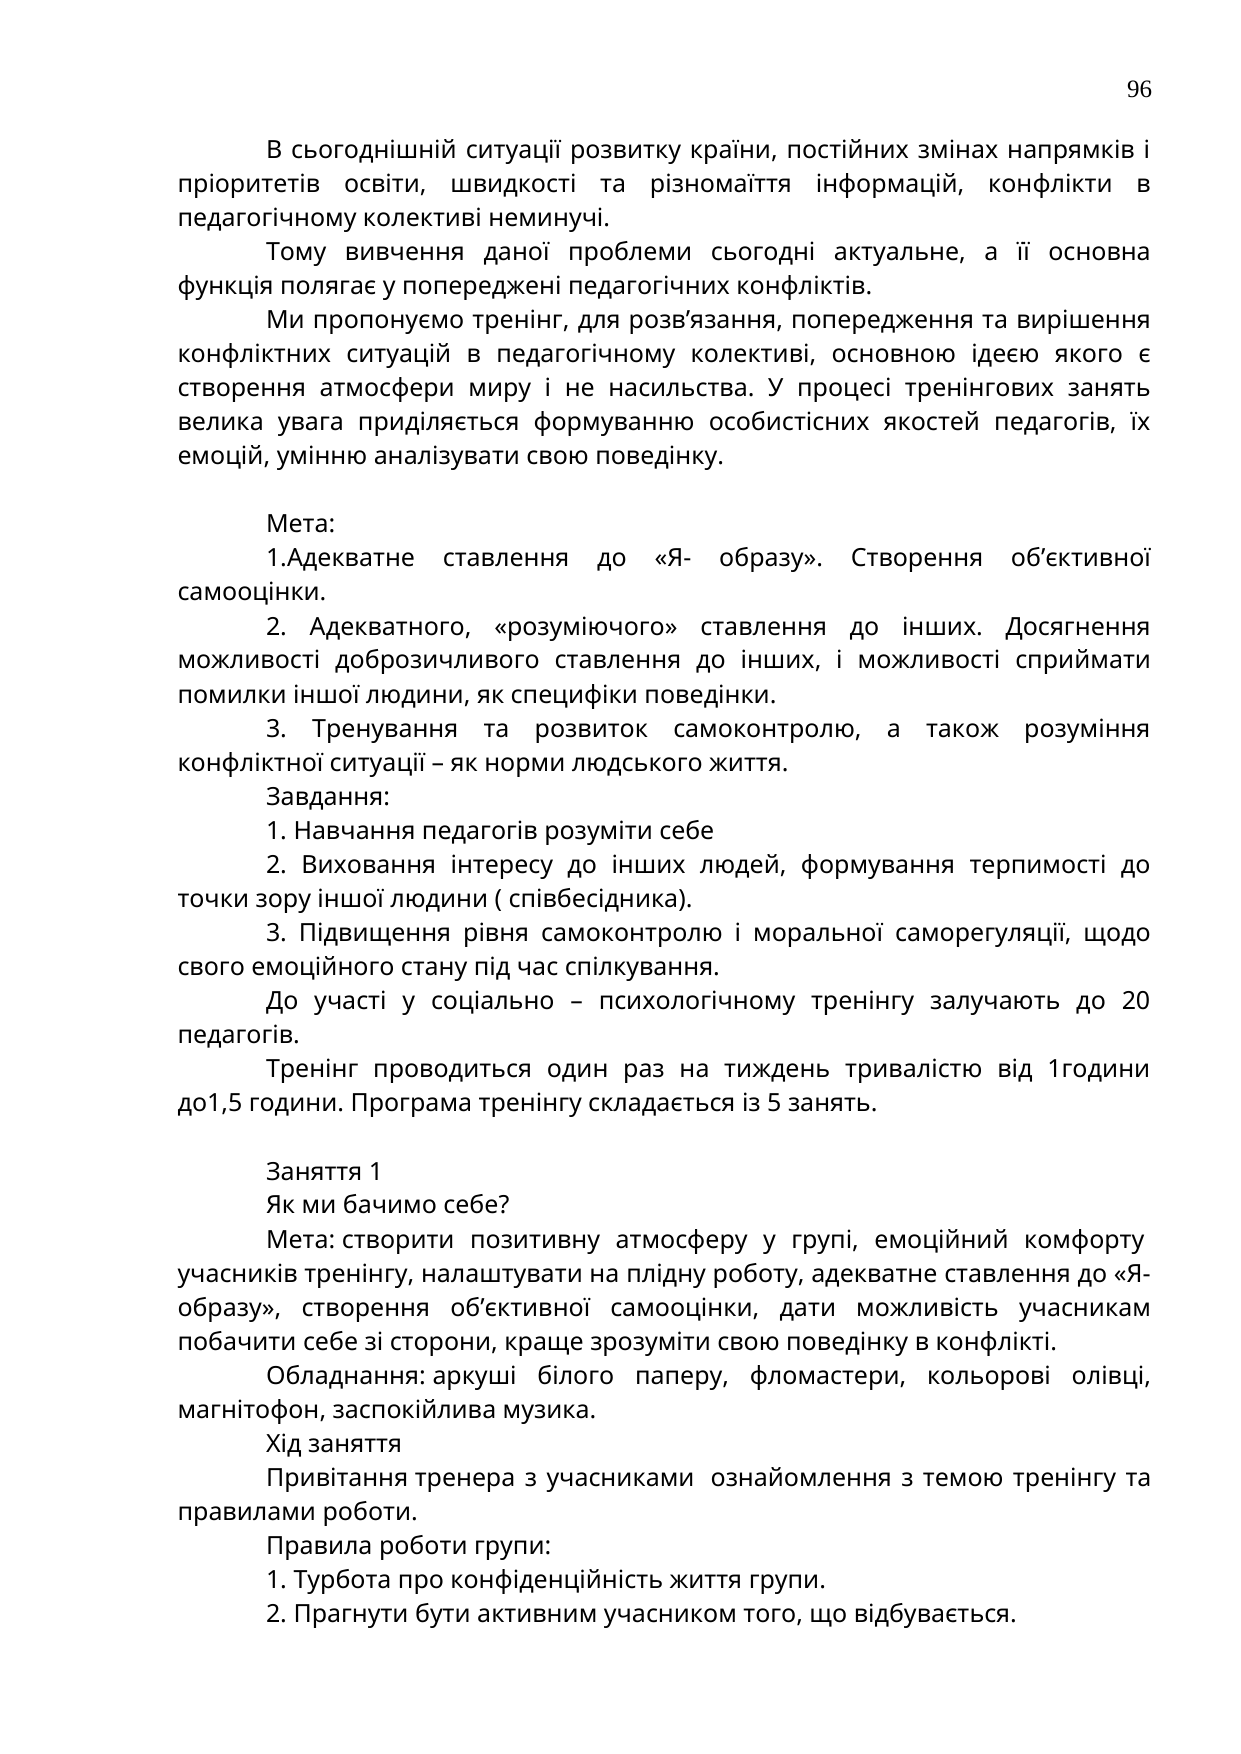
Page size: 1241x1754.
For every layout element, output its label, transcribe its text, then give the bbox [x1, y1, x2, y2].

text Привітання тренера з учасниками ознайомлення з темою тренінгу та правилами роботи. [177, 1460, 1152, 1528]
text Заняття 1 [177, 1153, 1152, 1187]
text До участі у соціально – психологічному тренінгу залучають до 20 педагогів. [177, 983, 1152, 1051]
text 1. Навчання педагогів розуміти себе [177, 812, 1152, 847]
text Мета: [177, 506, 1152, 540]
text 2. Адекватного, «розуміючого» ставлення до інших. Досягнення можливості доброзичливого ставлення до інших, і можливості сприймати помилки іншої людини, як специфіки поведінки. [177, 608, 1152, 710]
text 2. Прагнути бути активним учасником того, що відбувається. [177, 1596, 1152, 1630]
text 1. Турбота про конфіденційність життя групи. [177, 1562, 1152, 1596]
text Правила роботи групи: [177, 1528, 1152, 1562]
text 1.Адекватне ставлення до «Я- образу». Створення об’єктивної самооцінки. [177, 540, 1152, 608]
text В сьогоднішній ситуації розвитку країни, постійних змінах напрямків і пріоритетів освіти, швидкості та різномаїття інформацій, конфлікти в педагогічному колективі неминучі. [177, 131, 1152, 233]
text Тому вивчення даної проблеми сьогодні актуальне, а її основна функція полягає у попереджені педагогічних конфліктів. [177, 233, 1152, 302]
text Обладнання: аркуші білого паперу, фломастери, кольорові олівці, магнітофон, заспокійлива музика. [177, 1357, 1152, 1426]
text Мета: створити позитивну атмосферу у групі, емоційний комфорту учасників тренінгу, налаштувати на плідну роботу, адекватне ставлення до «Я- образу», створення об’єктивної самооцінки, дати можливість учасникам побачити себе зі сторони, краще зрозуміти свою поведінку в конфлікті. [177, 1221, 1152, 1357]
text Ми пропонуємо тренінг, для розв’язання, попередження та вирішення конфліктних ситуацій в педагогічному колективі, основною ідеєю якого є створення атмосфери миру і не насильства. У процесі тренінгових занять велика увага приділяється формуванню особистісних якостей педагогів, їх емоцій, умінню аналізувати свою поведінку. [177, 302, 1152, 472]
text 2. Виховання інтересу до інших людей, формування терпимості до точки зору іншої людини ( співбесідника). [177, 847, 1152, 915]
text Тренінг проводиться один раз на тиждень тривалістю від 1години до1,5 години. Програма тренінгу складається із 5 занять. [177, 1051, 1152, 1119]
text Хід заняття [177, 1426, 1152, 1460]
text Як ми бачимо себе? [177, 1187, 1152, 1221]
text 3. Підвищення рівня самоконтролю і моральної саморегуляції, щодо свого емоційного стану під час спілкування. [177, 915, 1152, 983]
text Завдання: [177, 778, 1152, 812]
text 3. Тренування та розвиток самоконтролю, а також розуміння конфліктної ситуації – як норми людського життя. [177, 710, 1152, 778]
